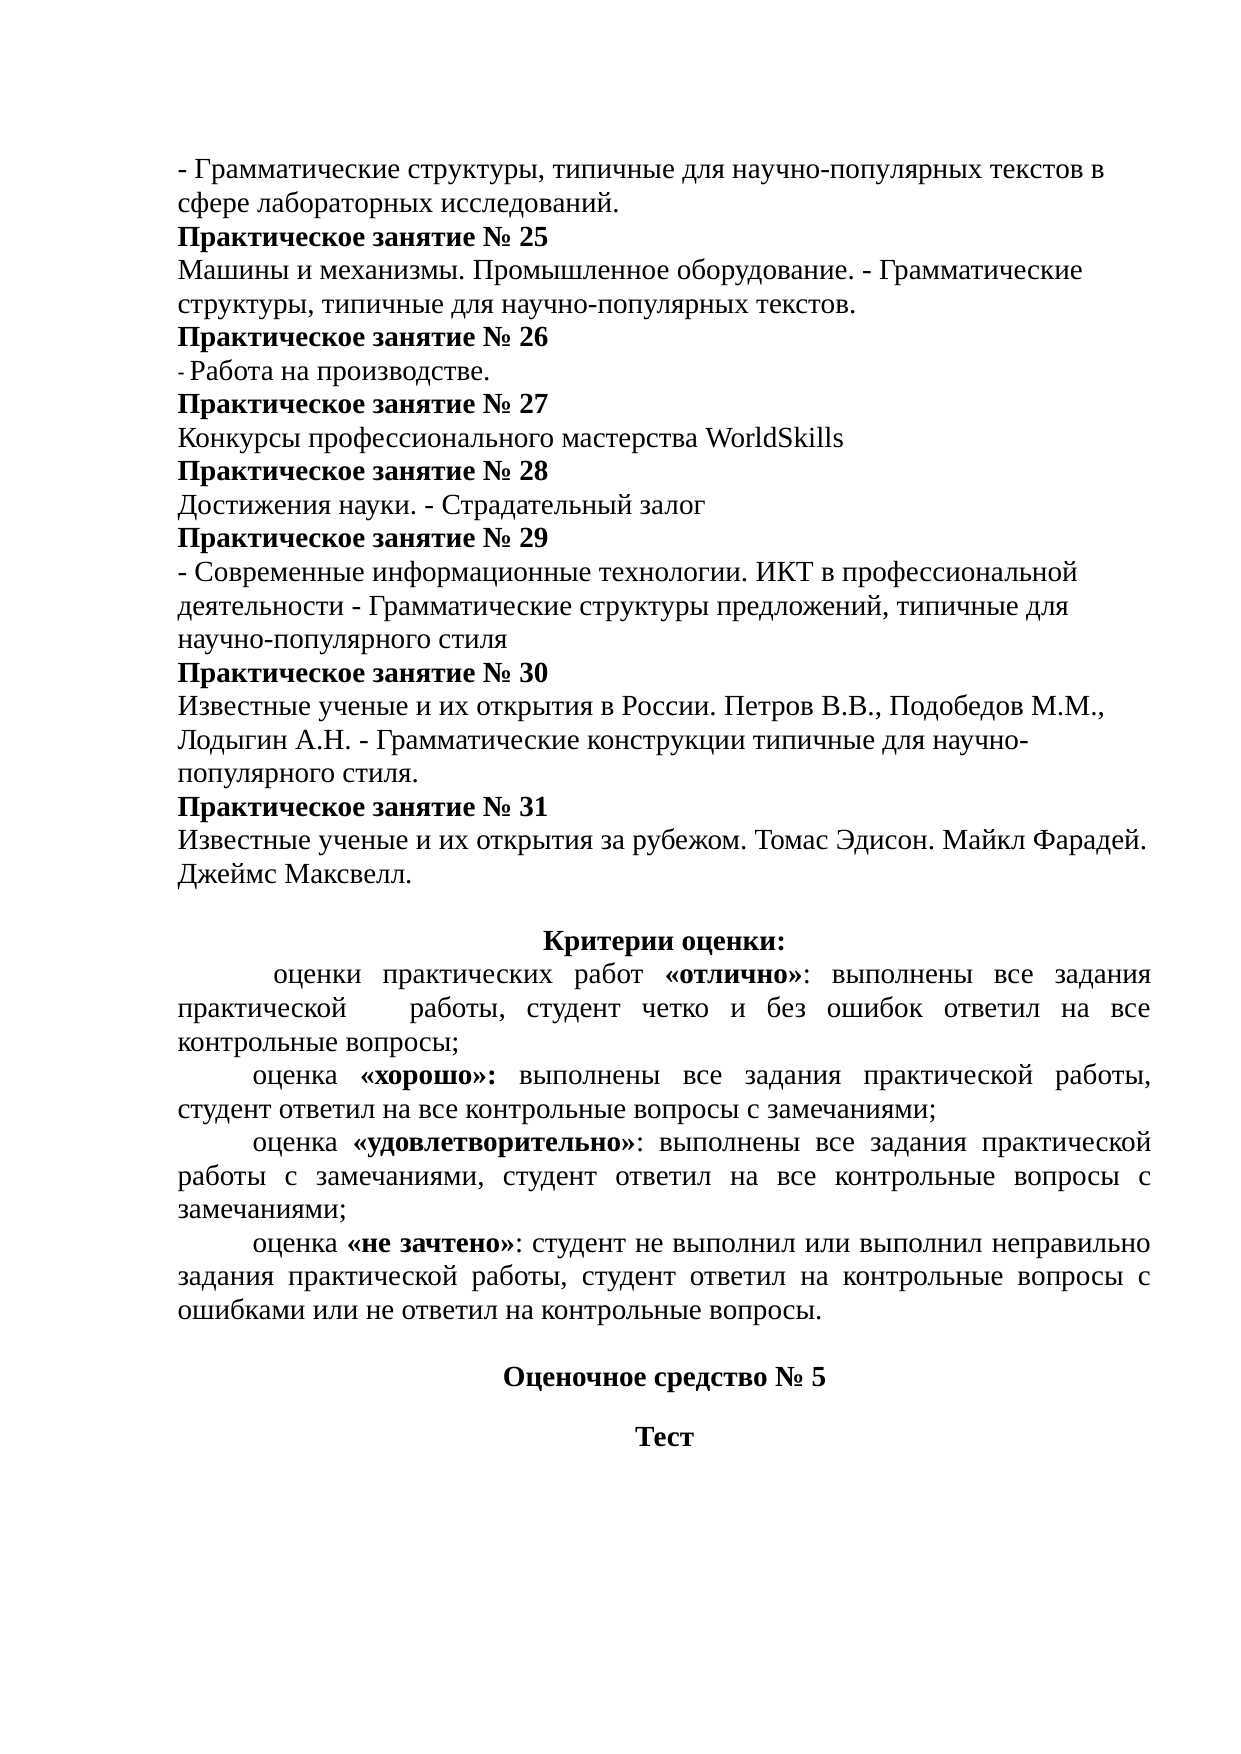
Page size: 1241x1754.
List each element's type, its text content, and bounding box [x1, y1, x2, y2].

text Известные ученые и их открытия за рубежом. Томас Эдисон. Майкл Фарадей. Джеймс Максвелл. [177, 822, 1152, 889]
text Практическое занятие № 27 [177, 386, 1152, 420]
text оценка «удовлетворительно»: выполнены все задания практической работы с замечаниями, студент ответил на все контрольные вопросы с замечаниями; [177, 1124, 1152, 1225]
text Практическое занятие № 28 [177, 453, 1152, 487]
text Практическое занятие № 25 [177, 219, 1152, 252]
text - Работа на производстве. [177, 353, 1152, 386]
text Практическое занятие № 29 [177, 521, 1152, 554]
text - Современные информационные технологии. ИКТ в профессиональной деятельности - Грамматические структуры предложений, типичные для научно-популярного стиля [177, 554, 1152, 655]
text оценка «не зачтено»: студент не выполнил или выполнил неправильно задания практической работы, студент ответил на контрольные вопросы с ошибками или не ответил на контрольные вопросы. [177, 1225, 1152, 1326]
text Оценочное средство № 5 [177, 1359, 1152, 1393]
text Известные ученые и их открытия в России. Петров В.В., Подобедов М.М., Лодыгин А.Н. - Грамматические конструкции типичные для научно-популярного стиля. [177, 688, 1152, 789]
text Практическое занятие № 31 [177, 789, 1152, 822]
text Критерии оценки: [177, 923, 1152, 957]
text Практическое занятие № 30 [177, 655, 1152, 688]
text - Грамматические структуры, типичные для научно-популярных текстов в сфере лабораторных исследований. [177, 152, 1152, 219]
text Тест [177, 1419, 1152, 1453]
text оценка «хорошо»: выполнены все задания практической работы, студент ответил на все контрольные вопросы с замечаниями; [177, 1057, 1152, 1124]
text Достижения науки. - Страдательный залог [177, 487, 1152, 521]
text Машины и механизмы. Промышленное оборудование. - Грамматические структуры, типичные для научно-популярных текстов. [177, 252, 1152, 319]
text Практическое занятие № 26 [177, 319, 1152, 353]
text оценки практических работ «отлично»: выполнены все задания практической работы, студент четко и без ошибок ответил на все контрольные вопросы; [177, 957, 1152, 1057]
text Конкурсы профессионального мастерства WorldSkills [177, 420, 1152, 453]
